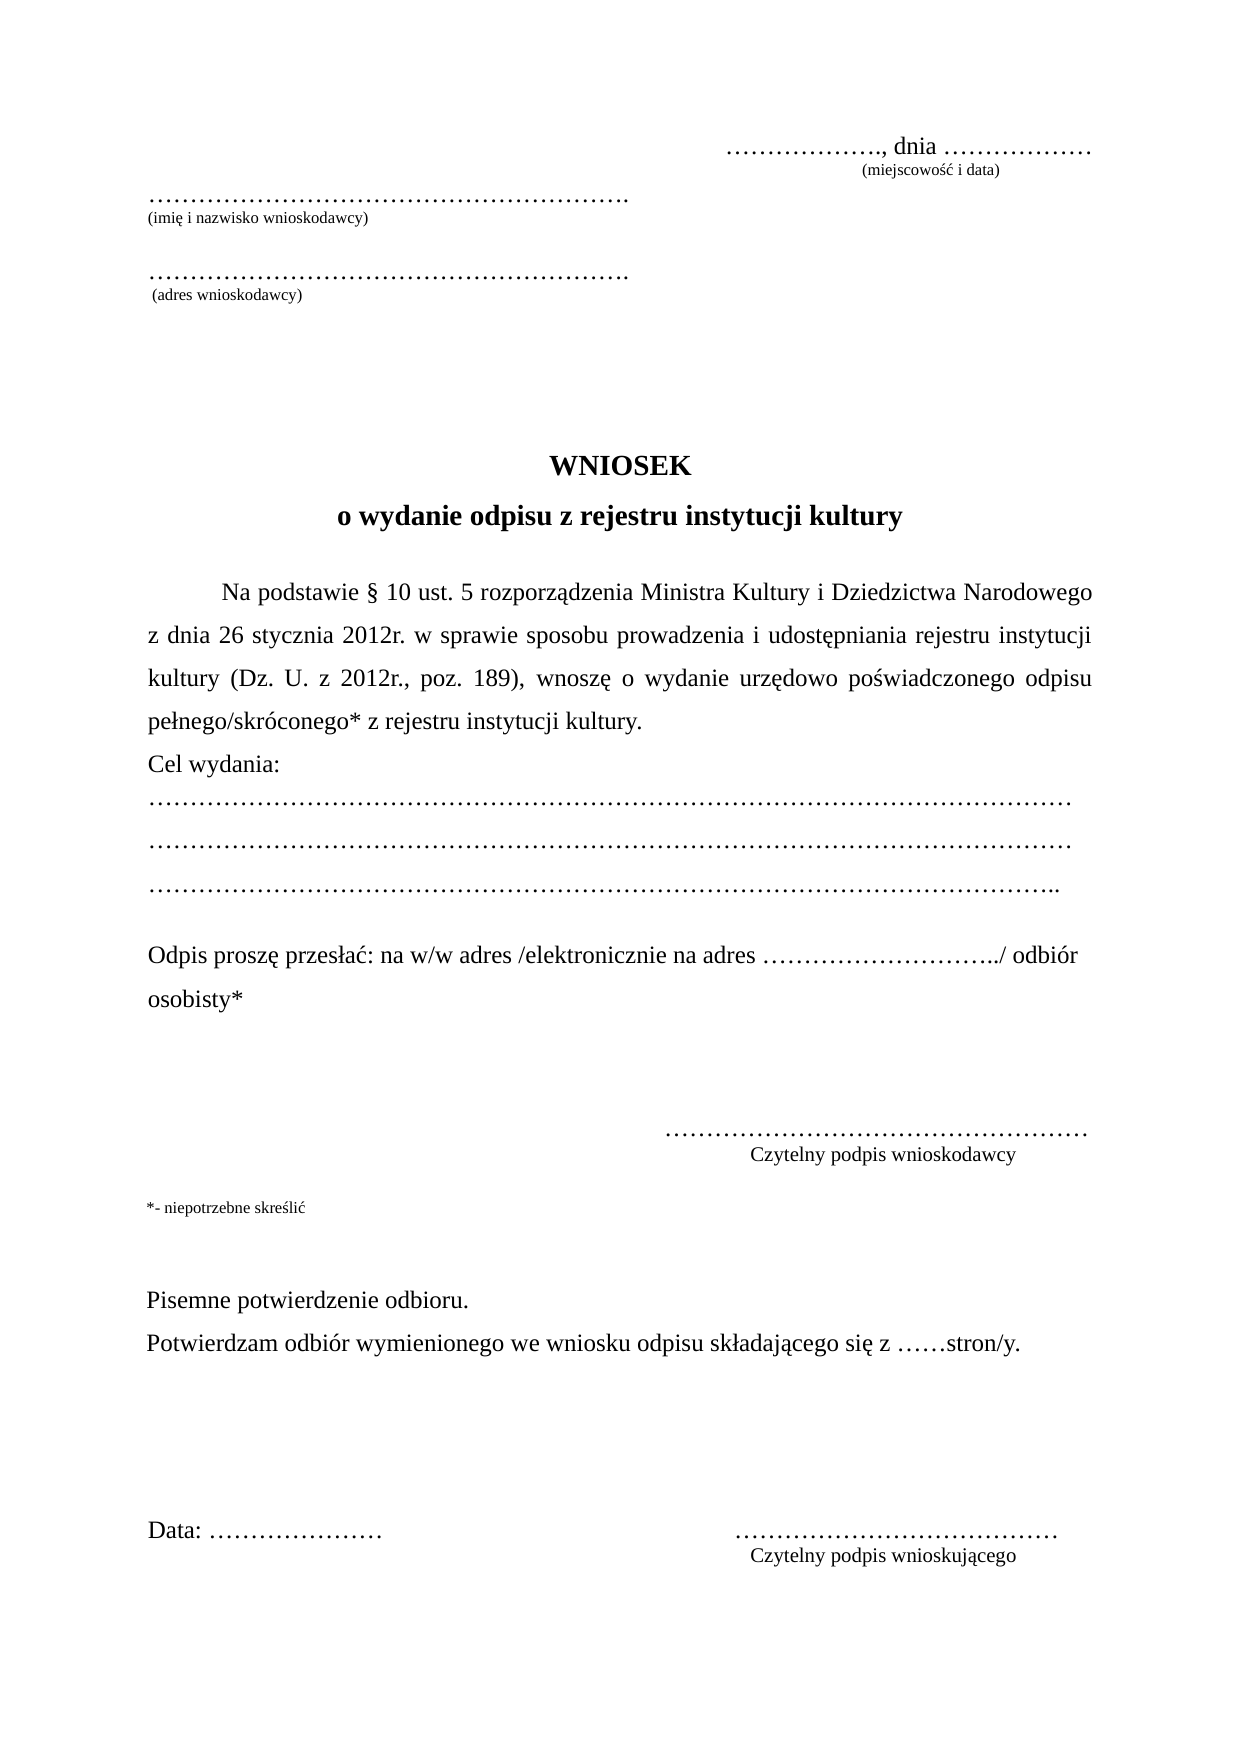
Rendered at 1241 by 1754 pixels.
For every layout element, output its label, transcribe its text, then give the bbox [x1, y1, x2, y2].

text *- niepotrzebne skreślić [146, 1195, 1093, 1217]
text (miejscowość i data) [148, 160, 1093, 179]
text Potwierdzam odbiór wymienionego we wniosku odpisu składającego się z ……stron/y. [146, 1328, 1093, 1357]
text (adres wnioskodawcy) [148, 285, 1093, 304]
text Czytelny podpis wnioskodawcy [148, 1142, 1093, 1166]
text WNIOSEK [148, 448, 1093, 481]
text ………………., dnia ……………… [148, 131, 1093, 160]
text Odpis proszę przesłać: na w/w adres /elektronicznie na adres ………………………../ odbiór osobisty* [148, 941, 1093, 1012]
text o wydanie odpisu z rejestru instytucji kultury [148, 498, 1093, 531]
text …………………………………………… [590, 1113, 1093, 1142]
text Czytelny podpis wnioskującego [148, 1543, 1093, 1567]
text Cel wydania: [148, 749, 1093, 778]
text Pisemne potwierdzenie odbioru. [146, 1285, 1093, 1313]
text Na podstawie § 10 ust. 5 rozporządzenia Ministra Kultury i Dziedzictwa Narodowego z dnia 26 stycznia 2012r. w sprawie sposobu prowadzenia i udostępniania rejestru instytucji kultury (Dz. U. z 2012r., poz. 189), wnoszę o wydanie urzędowo poświadczonego odpisu pełnego/skróconego* z rejestru instytucji kultury. [148, 577, 1093, 735]
text …………………………………………………………………………………………………………………………………………………………………………………………………………………………………………………………………………………………………….. [148, 782, 1093, 897]
text Data: ………………… ………………………………… [148, 1515, 1093, 1543]
text …………………………………………………. [148, 179, 1093, 208]
text (imię i nazwisko wnioskodawcy) [148, 208, 1093, 227]
text …………………………………………………. [148, 256, 1093, 285]
